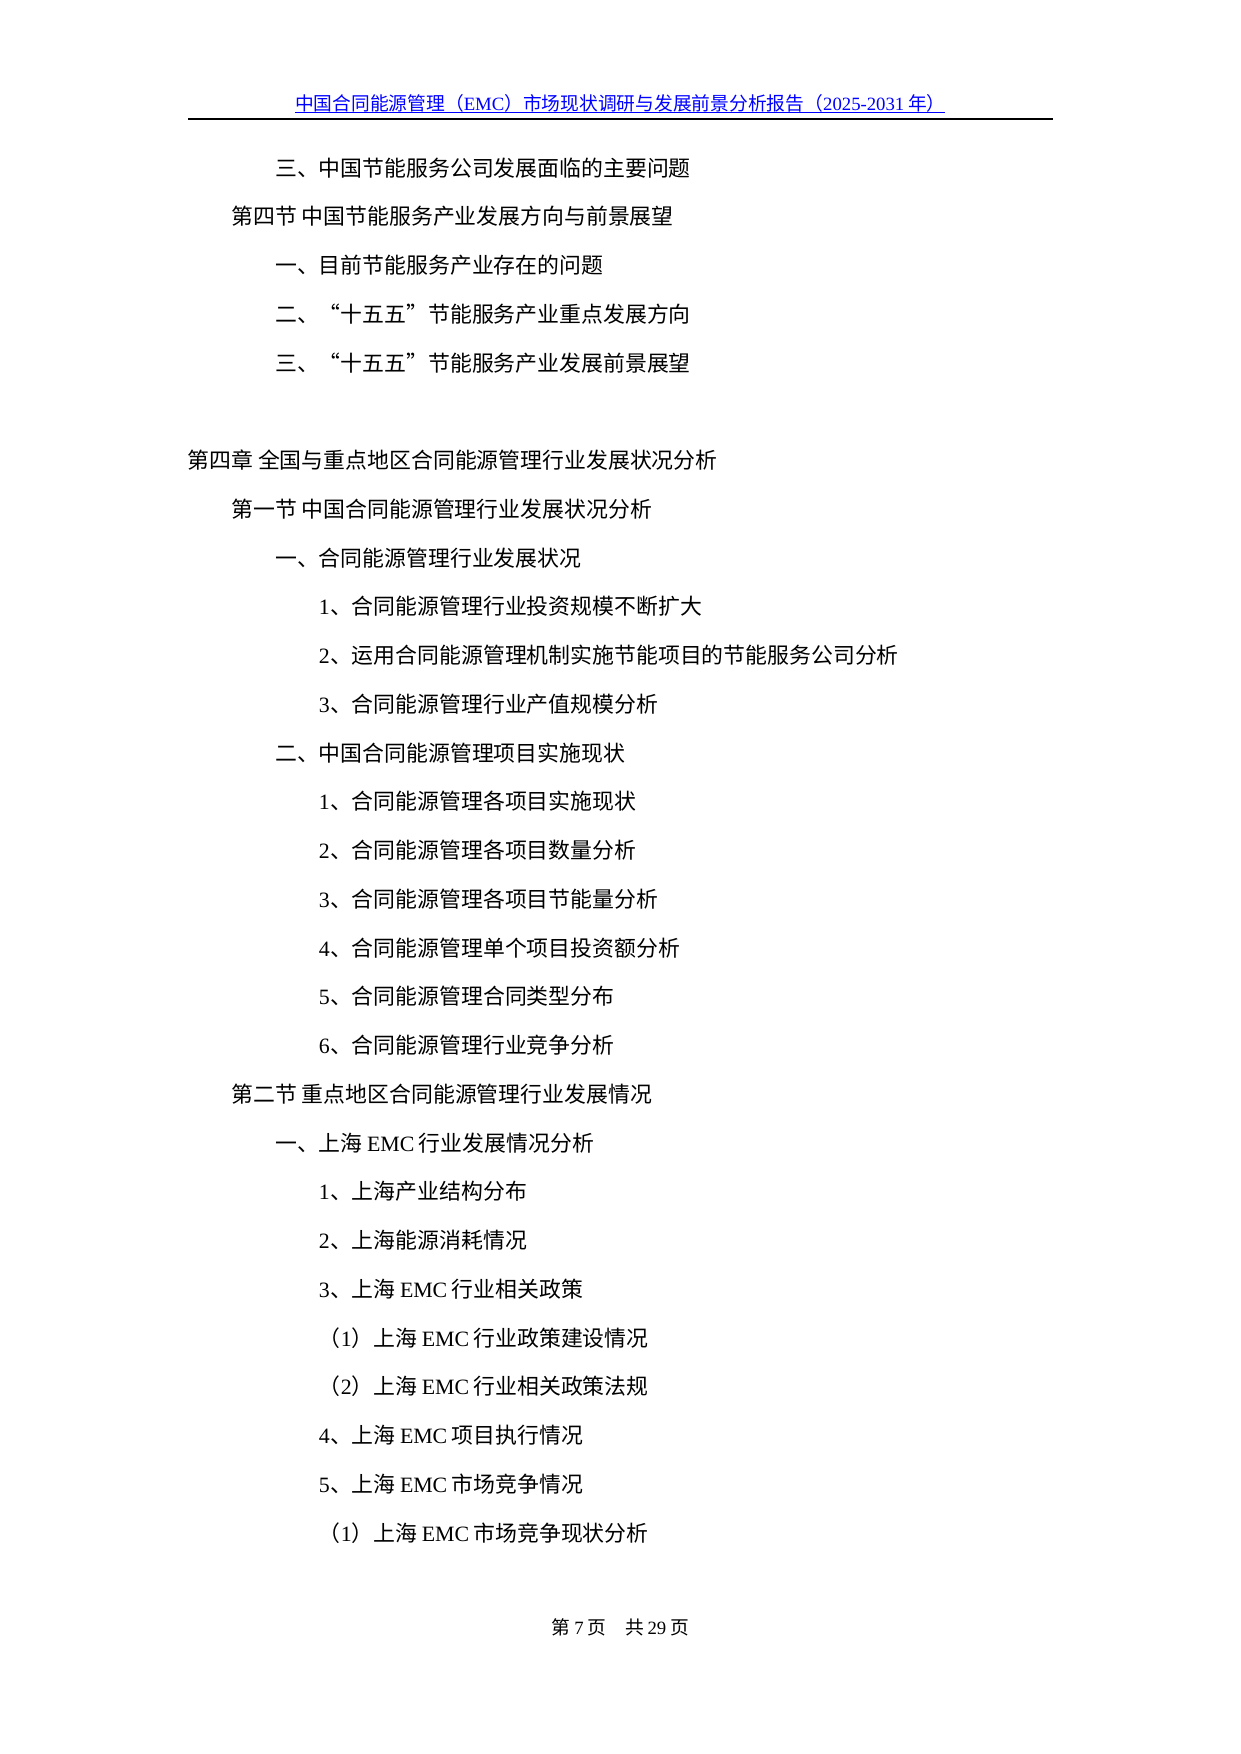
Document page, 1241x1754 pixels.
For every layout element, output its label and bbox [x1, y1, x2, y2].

text [187, 150, 1053, 1548]
